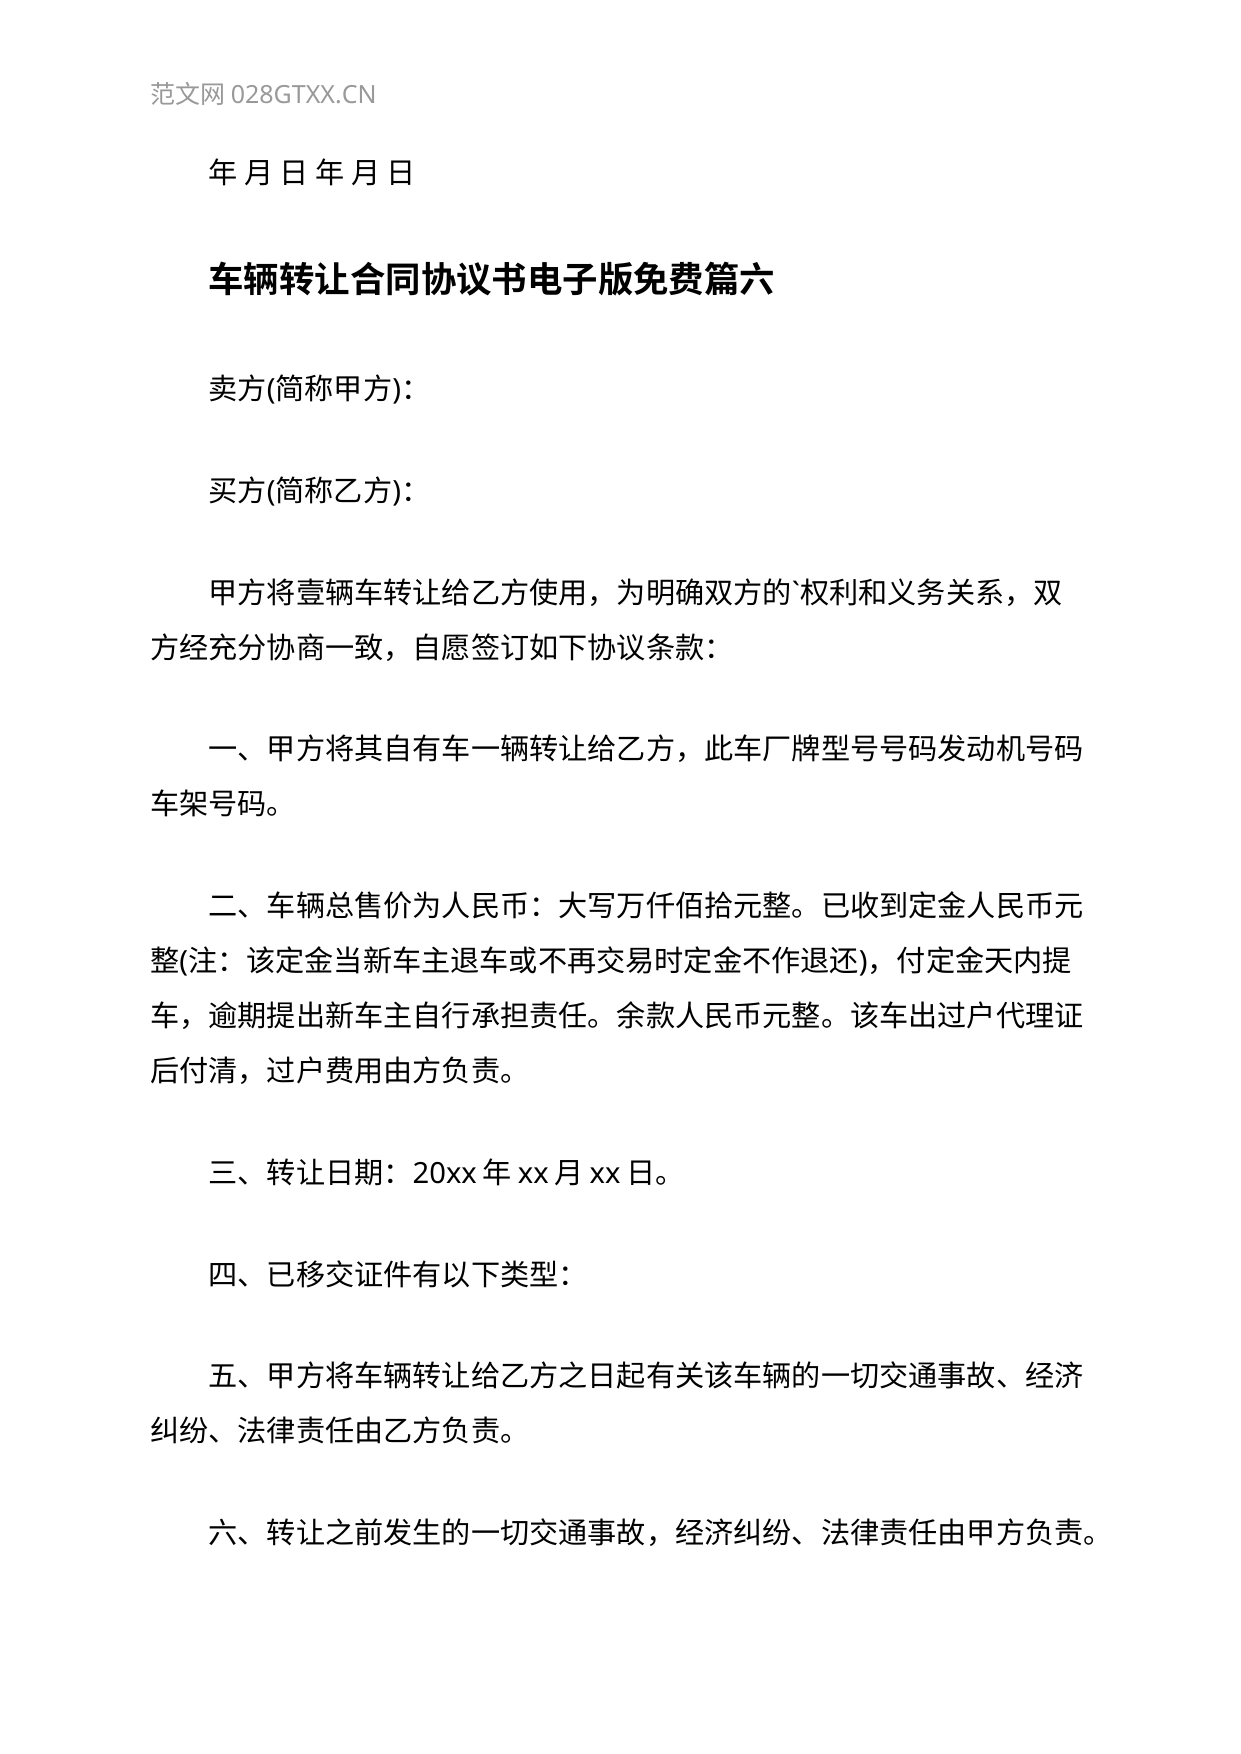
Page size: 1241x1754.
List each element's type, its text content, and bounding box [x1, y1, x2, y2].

text 年 月 日 年 月 日 [150, 150, 1090, 192]
text 四、已移交证件有以下类型： [150, 1251, 1090, 1293]
text 卖方(简称甲方)： [150, 365, 1090, 408]
text 六、转让之前发生的一切交通事故，经济纠纷、法律责任由甲方负责。 [150, 1509, 1090, 1552]
text 五、甲方将车辆转让给乙方之日起有关该车辆的一切交通事故、经济纠纷、法律责任由乙方负责。 [150, 1353, 1090, 1450]
text 买方(简称乙方)： [150, 467, 1090, 509]
text 车辆转让合同协议书电子版免费篇六 [150, 252, 1090, 303]
text 一、甲方将其自有车一辆转让给乙方，此车厂牌型号号码发动机号码车架号码。 [150, 726, 1090, 823]
text 甲方将壹辆车转让给乙方使用，为明确双方的`权利和义务关系，双方经充分协商一致，自愿签订如下协议条款： [150, 569, 1090, 666]
text 三、转让日期：20xx年xx月xx日。 [150, 1149, 1090, 1192]
text 二、车辆总售价为人民币：大写万仟佰拾元整。已收到定金人民币元整(注：该定金当新车主退车或不再交易时定金不作退还)，付定金天内提车，逾期提出新车主自行承担责任。余款人民币元整。该车出过户代理证后付清，过户费用由方负责。 [150, 883, 1090, 1090]
